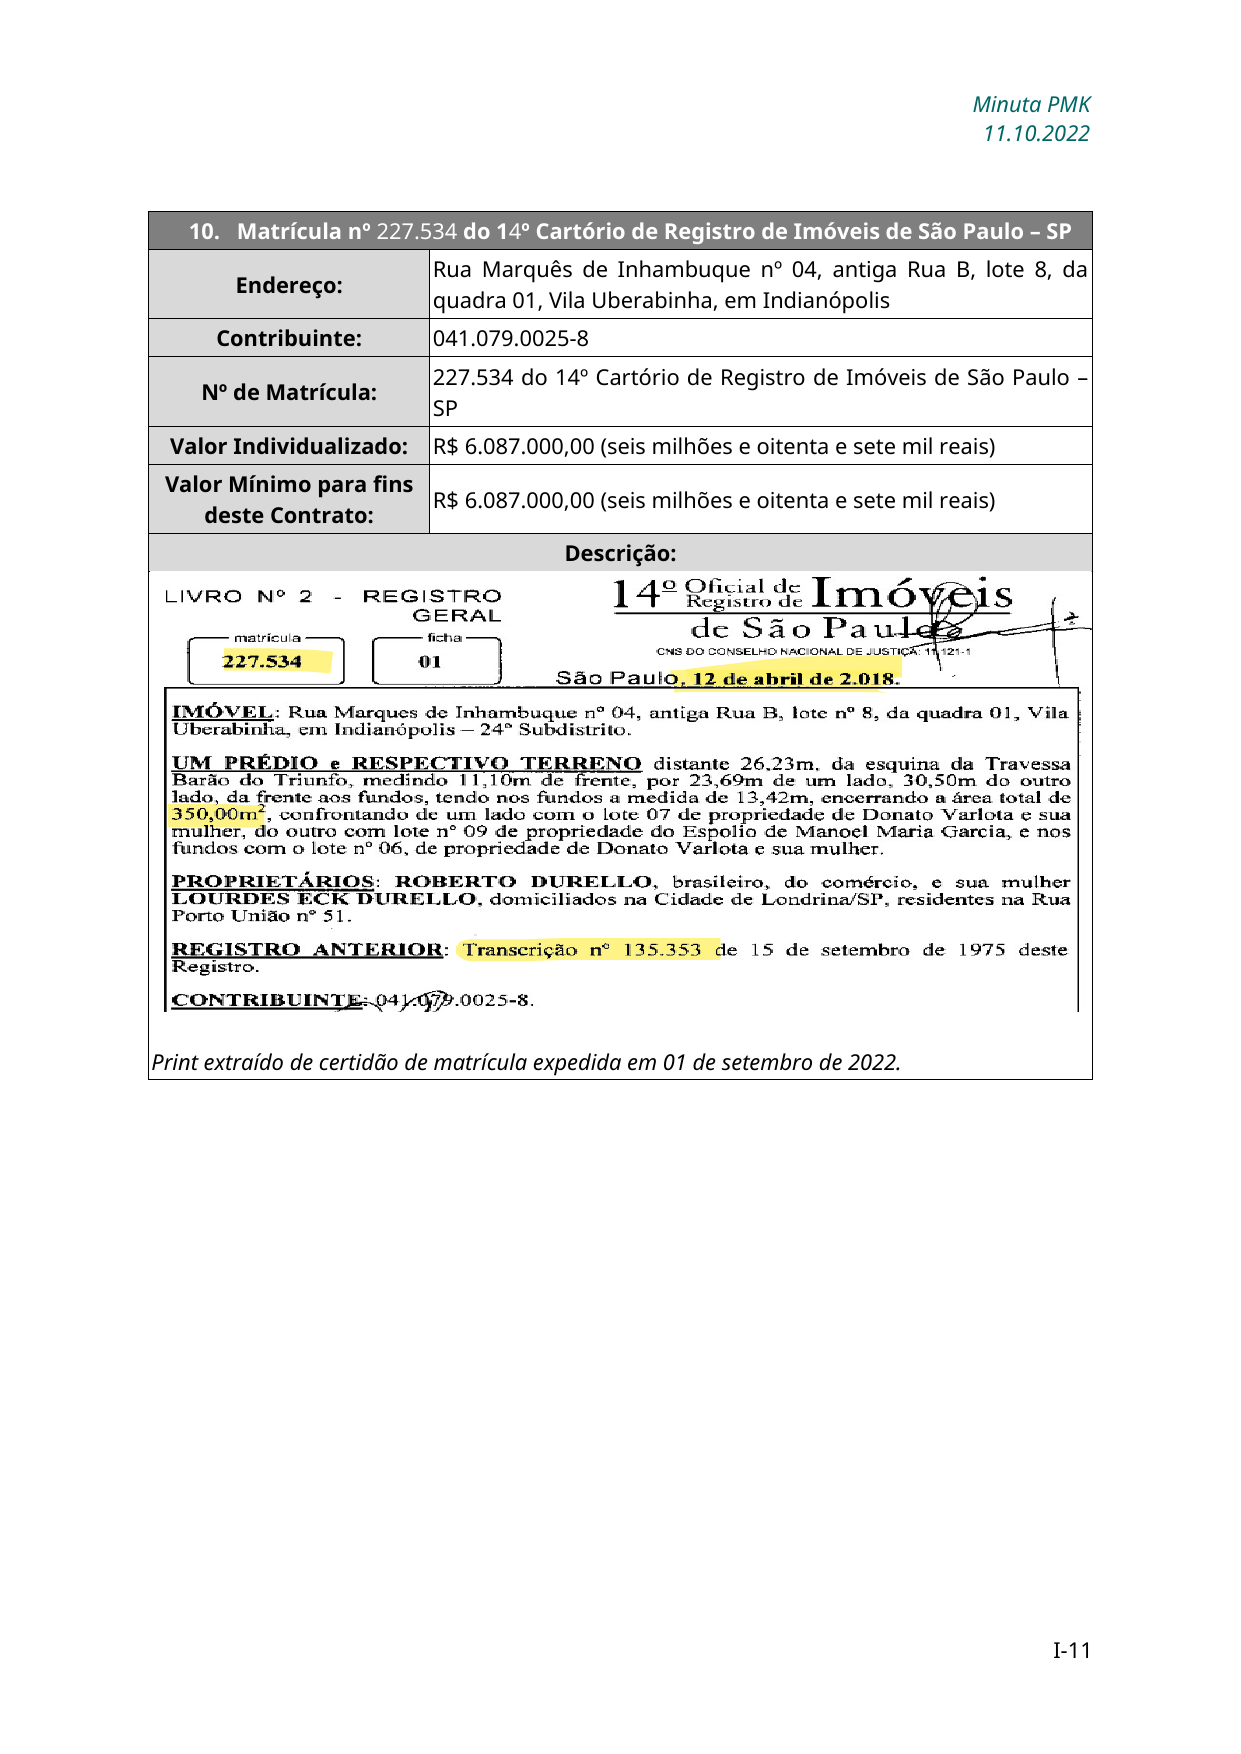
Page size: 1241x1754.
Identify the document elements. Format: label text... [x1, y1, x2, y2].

table_cell Rua Marquês de Inhambuque nº 04, antiga Rua B, lote 8, da quadra 01, Vila Uberabinha, em Indianópolis [430, 250, 1092, 318]
table_cell R$ 6.087.000,00 (seis milhões e oitenta e sete mil reais) [430, 465, 1092, 533]
table_cell 041.079.0025-8 [430, 319, 1092, 356]
table_cell Print extraído de certidão de matrícula expedida em 01 de setembro de 2022. [149, 572, 1092, 1079]
picture [150, 571, 1092, 1012]
table_cell Endereço: [149, 250, 429, 318]
table_cell Nº de Matrícula: [149, 357, 429, 426]
table_cell 227.534 do 14º Cartório de Registro de Imóveis de São Paulo – SP [430, 357, 1092, 426]
table_cell Valor Mínimo para fins deste Contrato: [149, 465, 429, 533]
table_cell Contribuinte: [149, 319, 429, 356]
table_cell Valor Individualizado: [149, 427, 429, 464]
table_header Matrícula nº 227.534 do 14º Cartório de Registro de Imóveis de São Paulo – SP [149, 212, 1092, 249]
table_cell R$ 6.087.000,00 (seis milhões e oitenta e sete mil reais) [430, 427, 1092, 464]
table_cell Descrição: [149, 534, 1092, 571]
